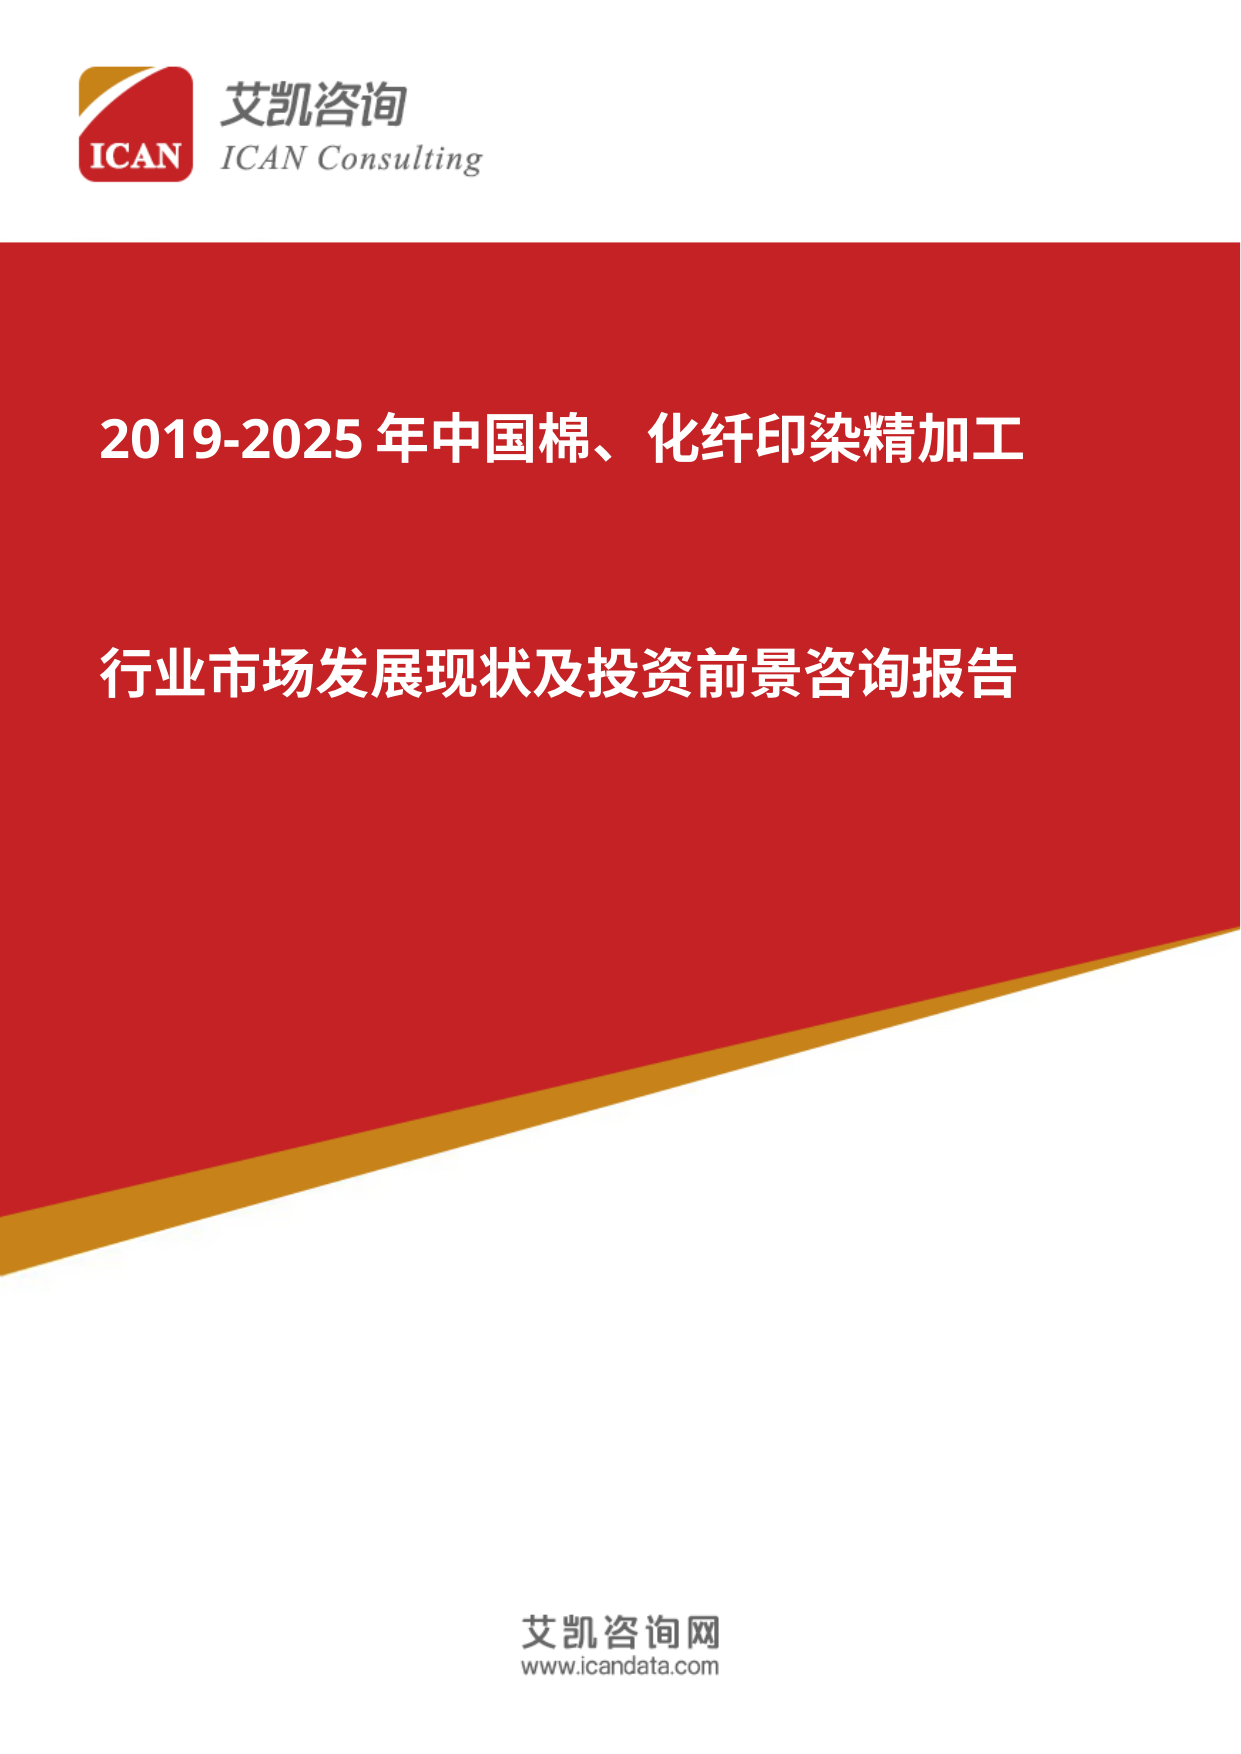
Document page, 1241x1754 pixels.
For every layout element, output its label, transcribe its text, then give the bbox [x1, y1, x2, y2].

subtitle 2019-2025年中国棉、化纤印染精加工行业市场发展现状及投资前景咨询报告 [99, 386, 1053, 718]
picture [0, 5, 1241, 1754]
